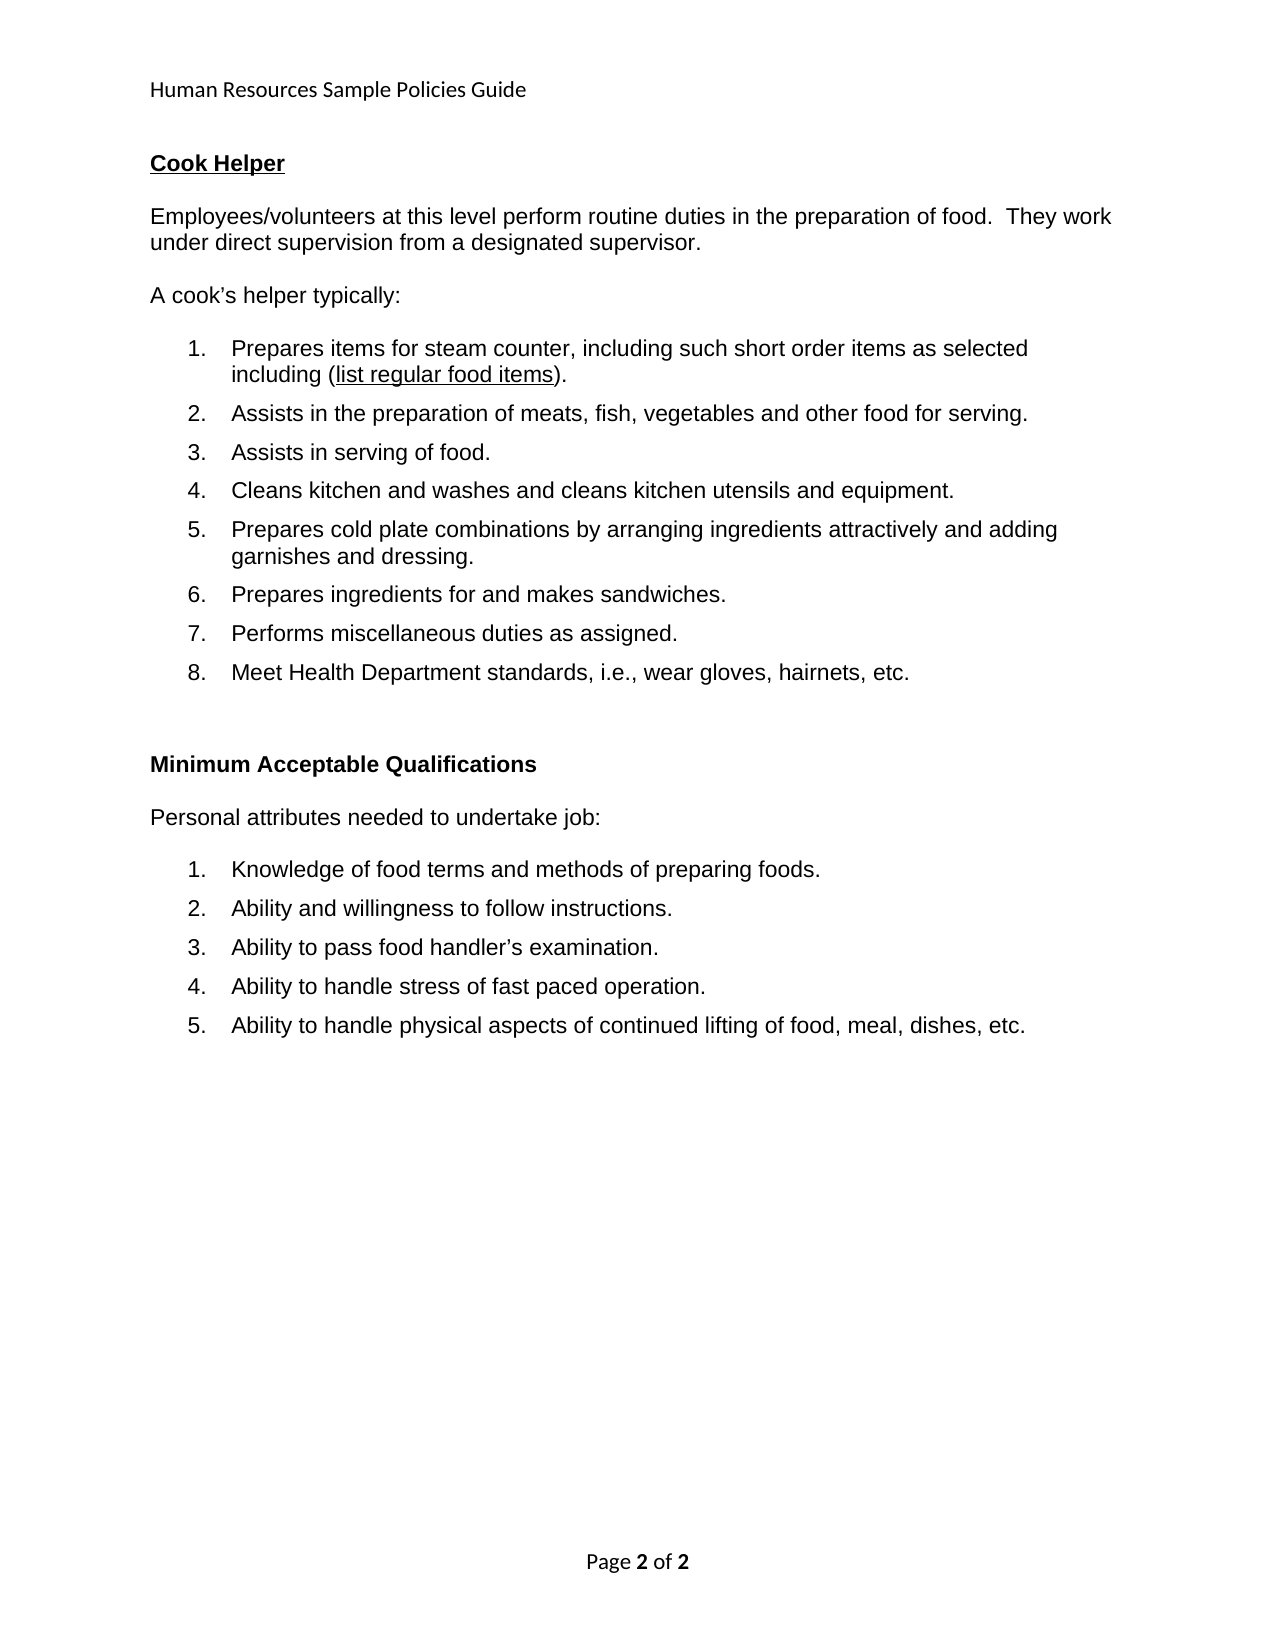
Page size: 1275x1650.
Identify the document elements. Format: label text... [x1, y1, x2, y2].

list Ability and willingness to follow instructions. [187, 895, 1125, 921]
list Prepares cold plate combinations by arranging ingredients attractively and adding garnishes and dressing. [187, 516, 1125, 569]
list Prepares items for steam counter, including such short order items as selected including (list regular food items). [187, 334, 1125, 387]
text A cook’s helper typically: [150, 282, 1125, 308]
list Ability to pass food handler’s examination. [187, 934, 1125, 960]
text Cook Helper [150, 150, 1125, 176]
list Assists in the preparation of meats, fish, vegetables and other food for serving. [187, 400, 1125, 426]
list Ability to handle physical aspects of continued lifting of food, meal, dishes, etc. [187, 1012, 1125, 1038]
text Employees/volunteers at this level perform routine duties in the preparation of food. They work under direct supervision from a designated supervisor. [150, 203, 1125, 255]
list Cleans kitchen and washes and cleans kitchen utensils and equipment. [187, 477, 1125, 504]
list Performs miscellaneous duties as assigned. [187, 620, 1125, 647]
text Personal attributes needed to undertake job: [150, 803, 1125, 830]
list Prepares ingredients for and makes sandwiches. [187, 581, 1125, 608]
list Assists in serving of food. [187, 438, 1125, 465]
text Minimum Acceptable Qualifications [150, 751, 1125, 777]
list Ability to handle stress of fast paced operation. [187, 973, 1125, 999]
list Knowledge of food terms and methods of preparing foods. [187, 856, 1125, 882]
list Meet Health Department standards, i.e., wear gloves, hairnets, etc. [187, 659, 1125, 686]
